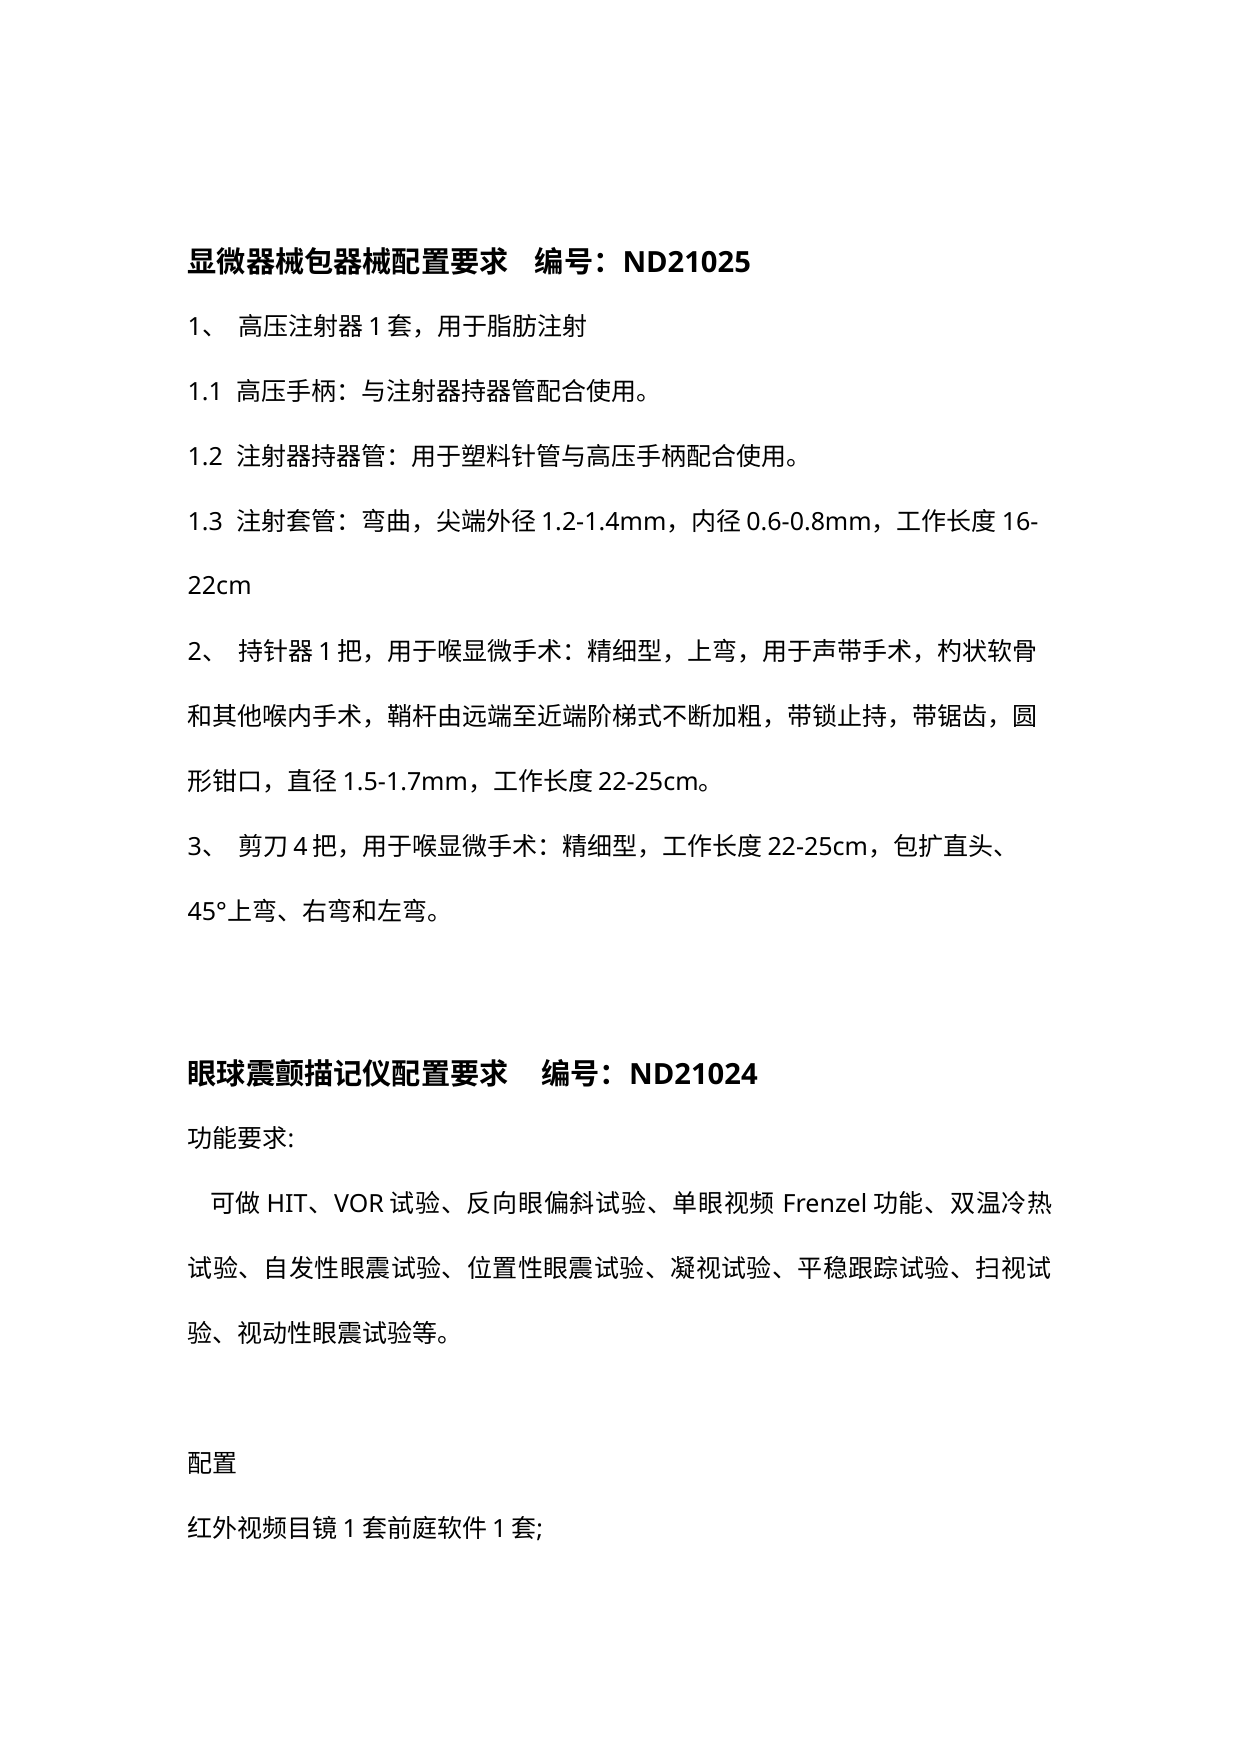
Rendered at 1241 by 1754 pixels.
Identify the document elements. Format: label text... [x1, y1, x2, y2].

text 功能要求: [187, 1104, 1053, 1169]
text 红外视频目镜1套前庭软件1套; [187, 1494, 1053, 1559]
text 眼球震颤描记仪配置要求 编号：ND21024 [187, 1039, 1053, 1104]
text 配置 [187, 1429, 1053, 1494]
text 显微器械包器械配置要求 编号：ND21025 1、 高压注射器1套，用于脂肪注射 1.1 高压手柄：与注射器持器管配合使用。 1.2 注射器持器管：用于塑料针管与高压手柄配合使用。 1.3 注射套管：弯曲，尖端外径1.2-1.4mm，内径0.6-0.8mm，工作长度16- 22cm 2、 持针器1把，用于喉显微手术：精细型，上弯，用于声带手术，杓状软骨和其他喉内手术，鞘杆由远端至近端阶梯式不断加粗，带锁止持，带锯齿，圆形钳口，直径1.5-1.7mm，工作长度22-25cm。 3、 剪刀4把，用于喉显微手术：精细型，工作长度22-25cm，包扩直头、45°上弯、右弯和左弯。 [187, 227, 1053, 942]
text 可做HIT、VOR试验、反向眼偏斜试验、单眼视频 Frenzel功能、双温冷热试验、自发性眼震试验、位置性眼震试验、凝视试验、平稳跟踪试验、扫视试验、视动性眼震试验等。 [187, 1169, 1053, 1364]
